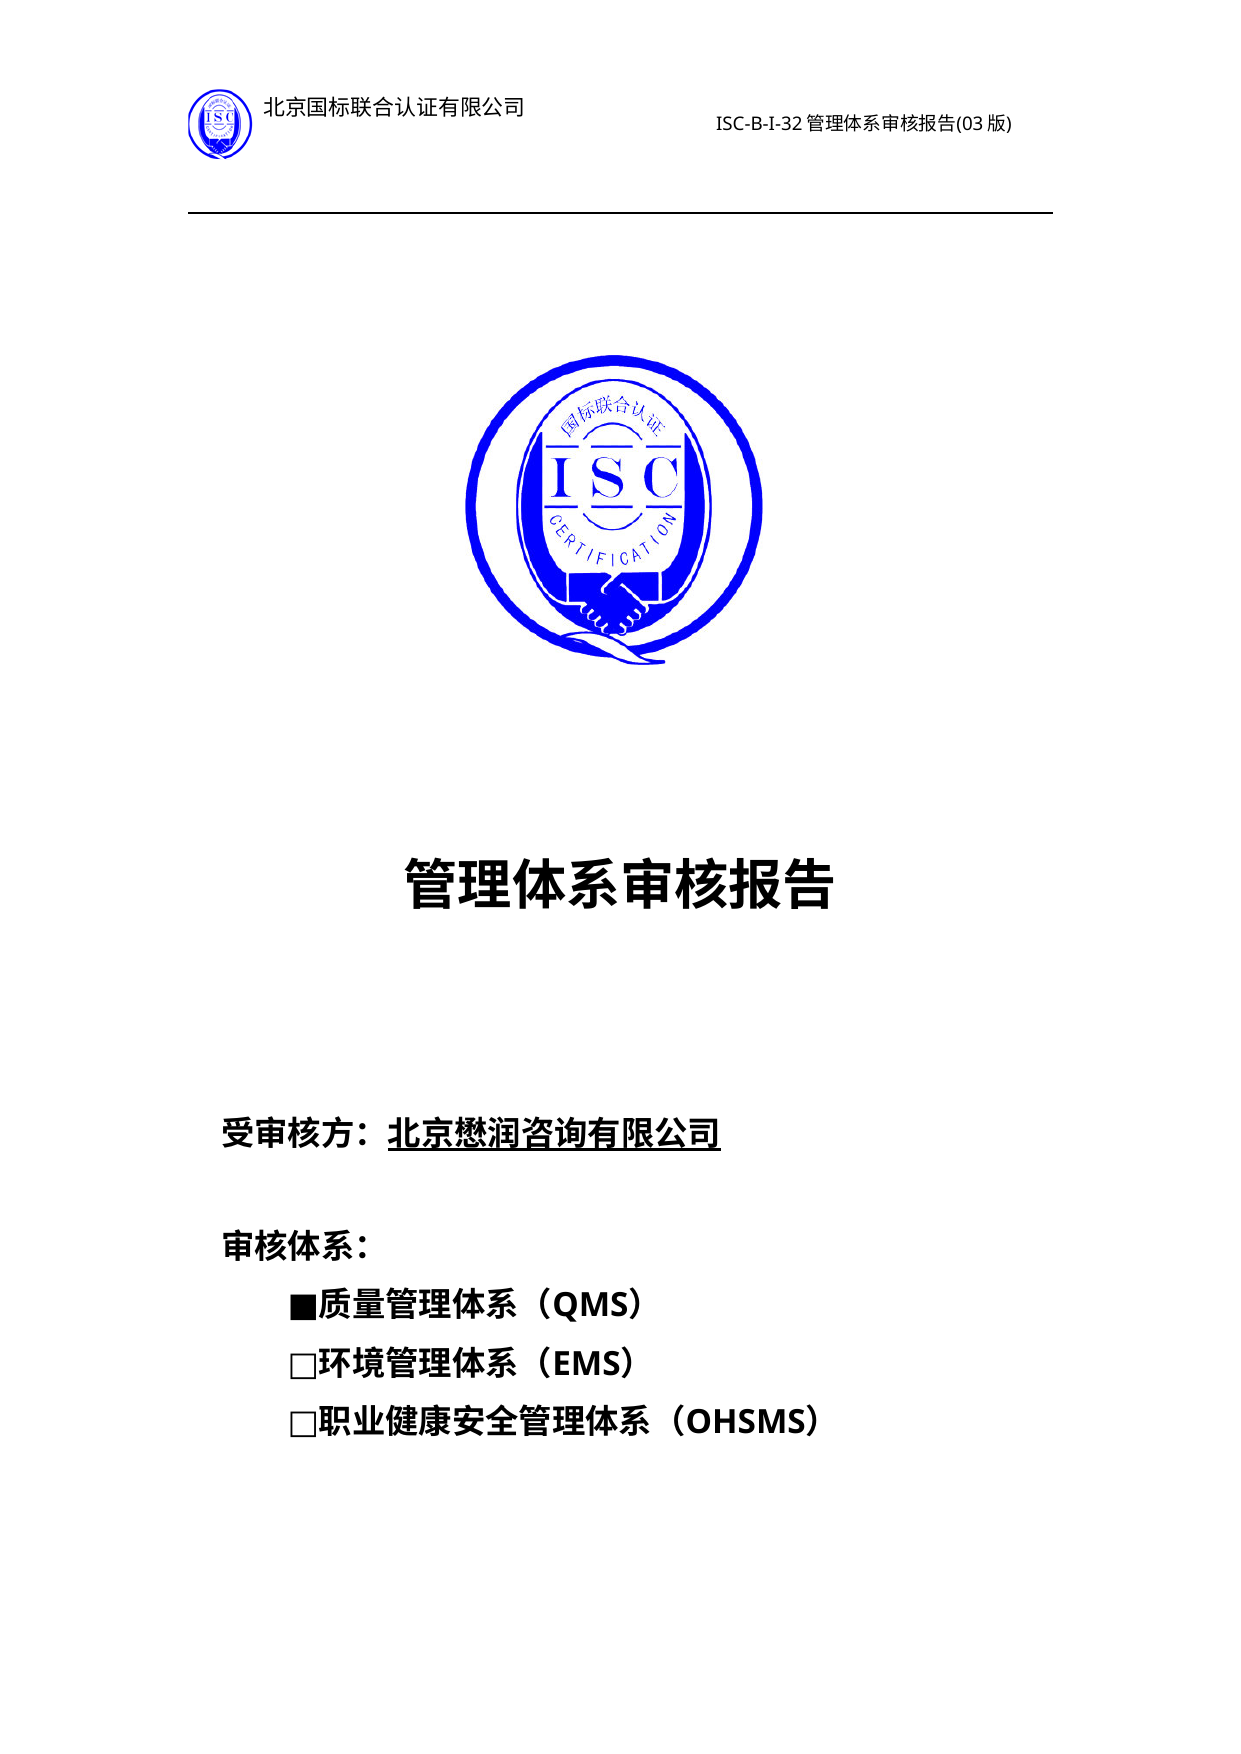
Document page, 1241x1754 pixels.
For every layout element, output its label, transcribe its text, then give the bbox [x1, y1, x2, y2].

text 审核体系： [187, 1220, 1053, 1268]
text □环境管理体系（EMS） [187, 1336, 1053, 1385]
text 管理体系审核报告 [187, 842, 1053, 920]
picture [187, 89, 253, 158]
text 受审核方：北京懋润咨询有限公司 [187, 1107, 1053, 1155]
text ■质量管理体系（QMS） [187, 1278, 1053, 1327]
picture [465, 355, 775, 665]
text □职业健康安全管理体系（OHSMS） [187, 1394, 1053, 1443]
